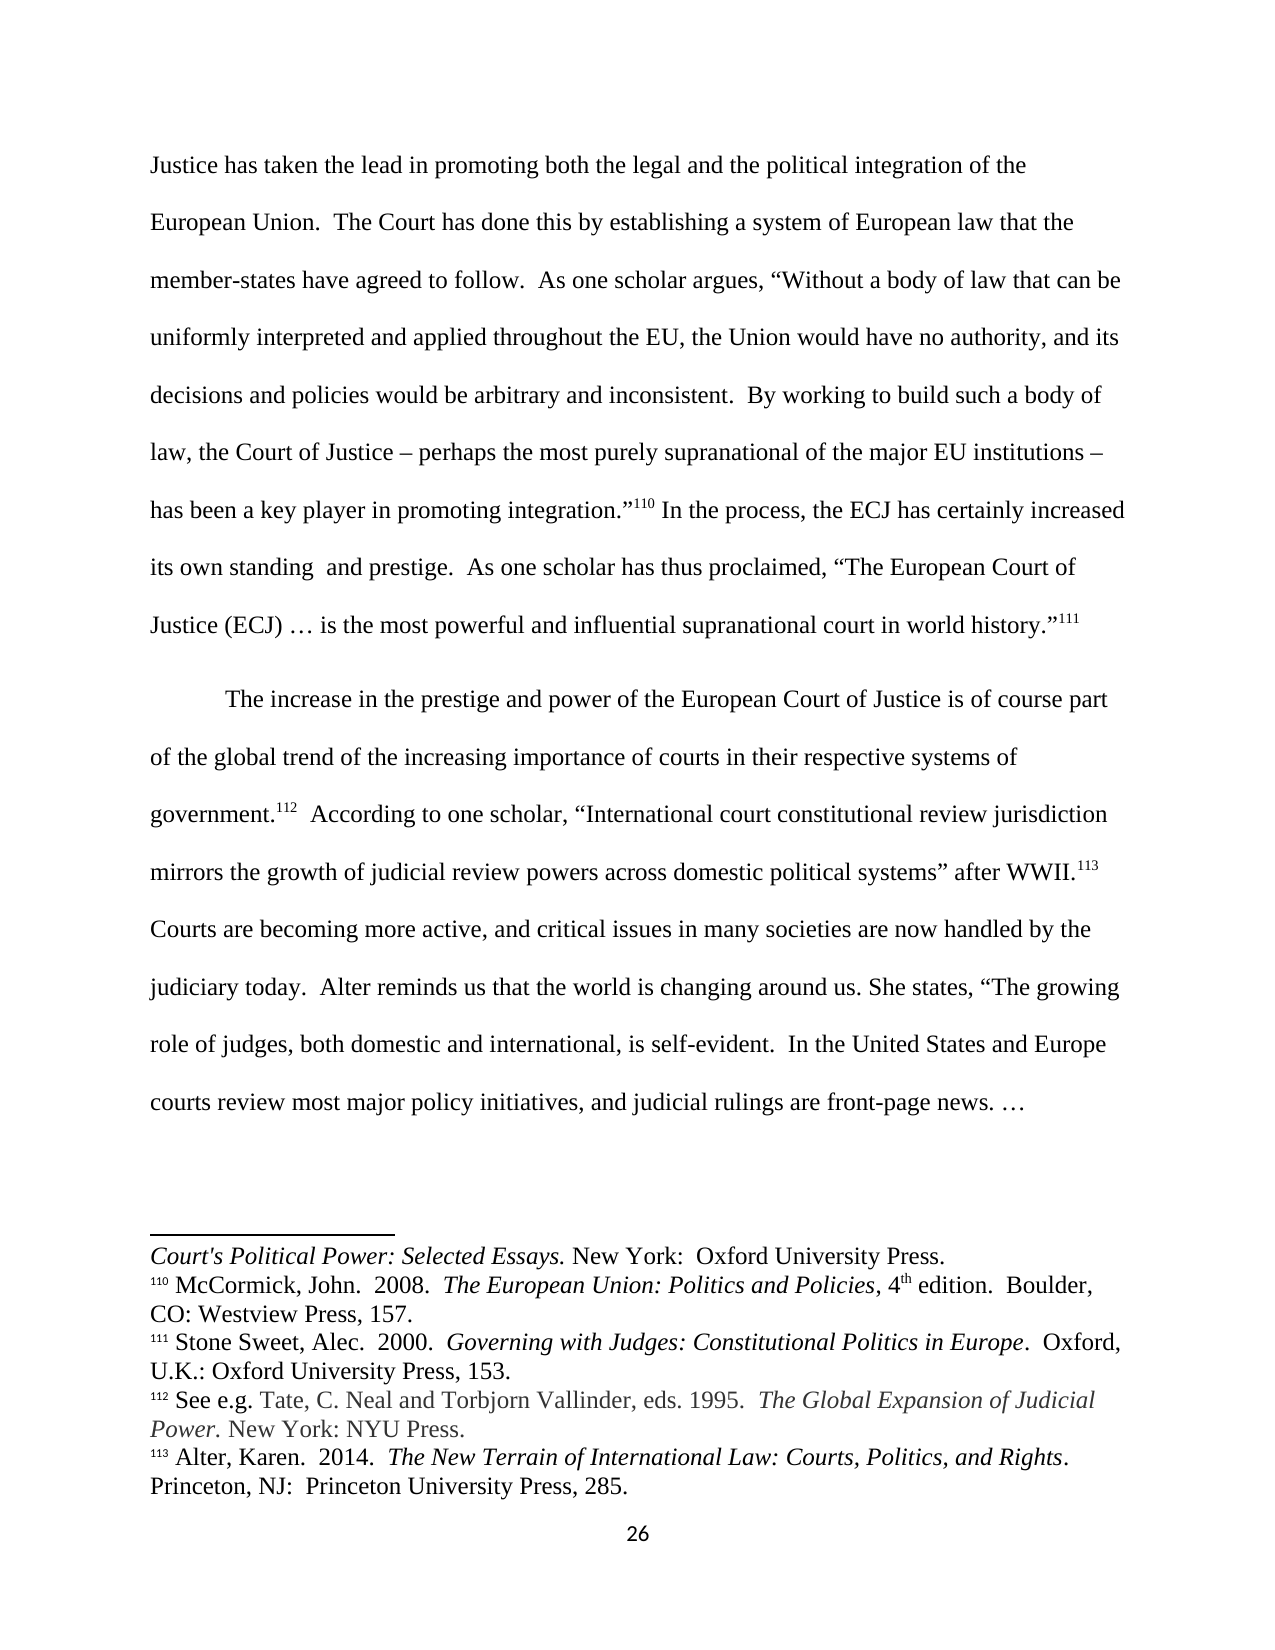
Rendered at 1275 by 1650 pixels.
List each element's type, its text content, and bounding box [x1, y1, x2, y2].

text The increase in the prestige and power of the European Court of Justice is of course part of the global trend of the increasing importance of courts in their respective systems of government. According to one scholar, “International court constitutional review jurisdiction mirrors the growth of judicial review powers across domestic political systems” after WWII. Courts are becoming more active, and critical issues in many societies are now handled by the judiciary today. Alter reminds us that the world is changing around us. She states, “The growing role of judges, both domestic and international, is self-evident. In the United States and Europe courts review most major policy initiatives, and judicial rulings are front-page news. … International courts are part of this global trend and a powerful symbol that law and legalism have become part of foreign affairs and international politics.” [150, 684, 1125, 1115]
text Over the years, decision-making on the ECJ has received a great deal of scholarly attention, both from those who conceptualize the E.U. primarily as an international organization similar to the United Nations and from those who instead conceptualize the E.U. more as a federalist supranational quasi-polity. What is clear to both camps is that the European Court of Justice has taken the lead in promoting both the legal and the political integration of the European Union. The Court has done this by establishing a system of European law that the member-states have agreed to follow. As one scholar argues, “Without a body of law that can be uniformly interpreted and applied throughout the EU, the Union would have no authority, and its decisions and policies would be arbitrary and inconsistent. By working to build such a body of law, the Court of Justice – perhaps the most purely supranational of the major EU institutions – has been a key player in promoting integration.” In the process, the ECJ has certainly increased its own standing and prestige. As one scholar has thus proclaimed, “The European Court of Justice (ECJ) … is the most powerful and influential supranational court in world history.” [150, 150, 1125, 639]
